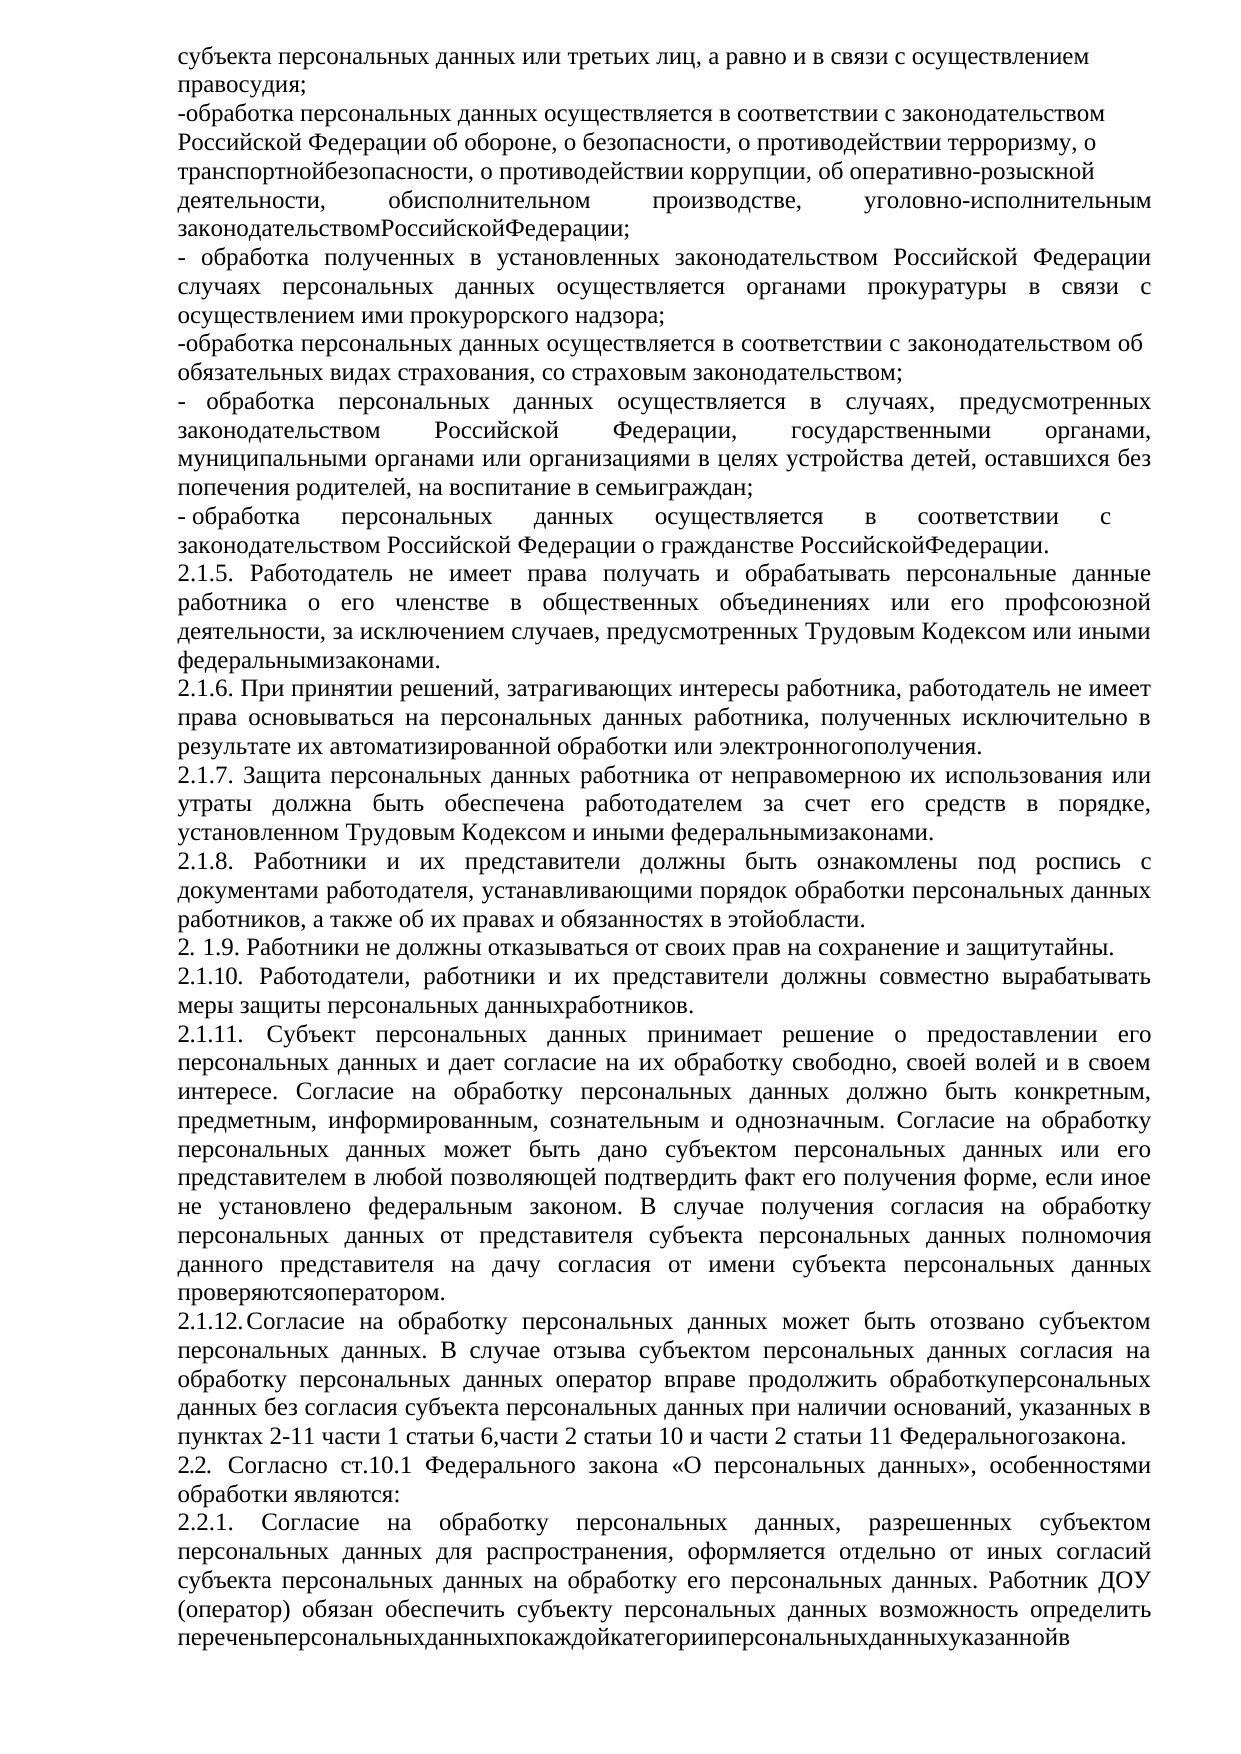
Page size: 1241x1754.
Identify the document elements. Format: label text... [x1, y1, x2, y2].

list обработка персональных данных осуществляется в соответствии с законодательством Российской Федерации о гражданстве РоссийскойФедерации. [177, 501, 1112, 558]
list Защита персональных данных работника от неправомерною их использования или утраты должна быть обеспечена работодателем за счет его средств в порядке, установленном Трудовым Кодексом и иными федеральнымизаконами. [177, 760, 1152, 846]
list Работодатель не имеет права получать и обрабатывать персональные данные работника о его членстве в общественных объединениях или его профсоюзной деятельности, за исключением случаев, предусмотренных Трудовым Кодексом или иными федеральнымизаконами. [177, 558, 1152, 673]
list обработка персональных данных осуществляется в случаях, предусмотренных законодательством Российской Федерации, государственными органами, муниципальными органами или организациями в целях устройства детей, оставшихся без попечения родителей, на воспитание в семьиграждан; [177, 386, 1152, 501]
list 1.9. Работники не должны отказываться от своих прав на сохранение и защитутайны. [177, 932, 1163, 961]
list Согласие на обработку персональных данных может быть отозвано субъектом персональных данных. В случае отзыва субъектом персональных данных согласия на обработку персональных данных оператор вправе продолжить обработкуперсональных данных без согласия субъекта персональных данных при наличии оснований, указанных в пунктах 2-11 части 1 статьи 6,части 2 статьи 10 и части 2 статьи 11 Федеральногозакона. [177, 1306, 1151, 1450]
list Согласие на обработку персональных данных, разрешенных субъектом персональных данных для распространения, оформляется отдельно от иных согласий субъекта персональных данных на обработку его персональных данных. Работник ДОУ (оператор) обязан обеспечить субъекту персональных данных возможность определить переченьперсональныхданныхпокаждойкатегорииперсональныхданныхуказаннойв [177, 1507, 1152, 1651]
list Согласно ст.10.1 Федерального закона «О персональных данных», особенностями обработки являются: [177, 1450, 1152, 1507]
list обработка полученных в установленных законодательством Российской Федерации случаях персональных данных осуществляется органами прокуратуры в связи с осуществлением ими прокурорского надзора; [177, 242, 1152, 328]
list Работники и их представители должны быть ознакомлены под роспись с документами работодателя, устанавливающими порядок обработки персональных данных работников, а также об их правах и обязанностях в этойобласти. [177, 846, 1152, 932]
list Субъект персональных данных принимает решение о предоставлении его персональных данных и дает согласие на их обработку свободно, своей волей и в своем интересе. Согласие на обработку персональных данных должно быть конкретным, предметным, информированным, сознательным и однозначным. Согласие на обработку персональных данных может быть дано субъектом персональных данных или его представителем в любой позволяющей подтвердить факт его получения форме, если иное не установлено федеральным законом. В случае получения согласия на обработку персональных данных от представителя субъекта персональных данных полномочия данного представителя на дачу согласия от имени субъекта персональных данных проверяютсяоператором. [177, 1019, 1152, 1306]
text -обработка персональных данных осуществляется в соответствии с законодательством об обязательных видах страхования, со страховым законодательством; [177, 328, 1144, 386]
list При принятии решений, затрагивающих интересы работника, работодатель не имеет права основываться на персональных данных работника, полученных исключительно в результате их автоматизированной обработки или электронногополучения. [177, 673, 1152, 760]
text -обработка персональных данных осуществляется в соответствии с законодательством Российской Федерации об обороне, о безопасности, о противодействии терроризму, о транспортнойбезопасности, о противодействии коррупции, об оперативно-розыскной деятельности, обисполнительном производстве, уголовно-исполнительным законодательствомРоссийскойФедерации; [177, 98, 1152, 242]
list Работодатели, работники и их представители должны совместно вырабатывать меры защиты персональных данныхработников. [177, 961, 1152, 1019]
text субъекта персональных данных или третьих лиц, а равно и в связи с осуществлением правосудия; [177, 42, 1163, 98]
